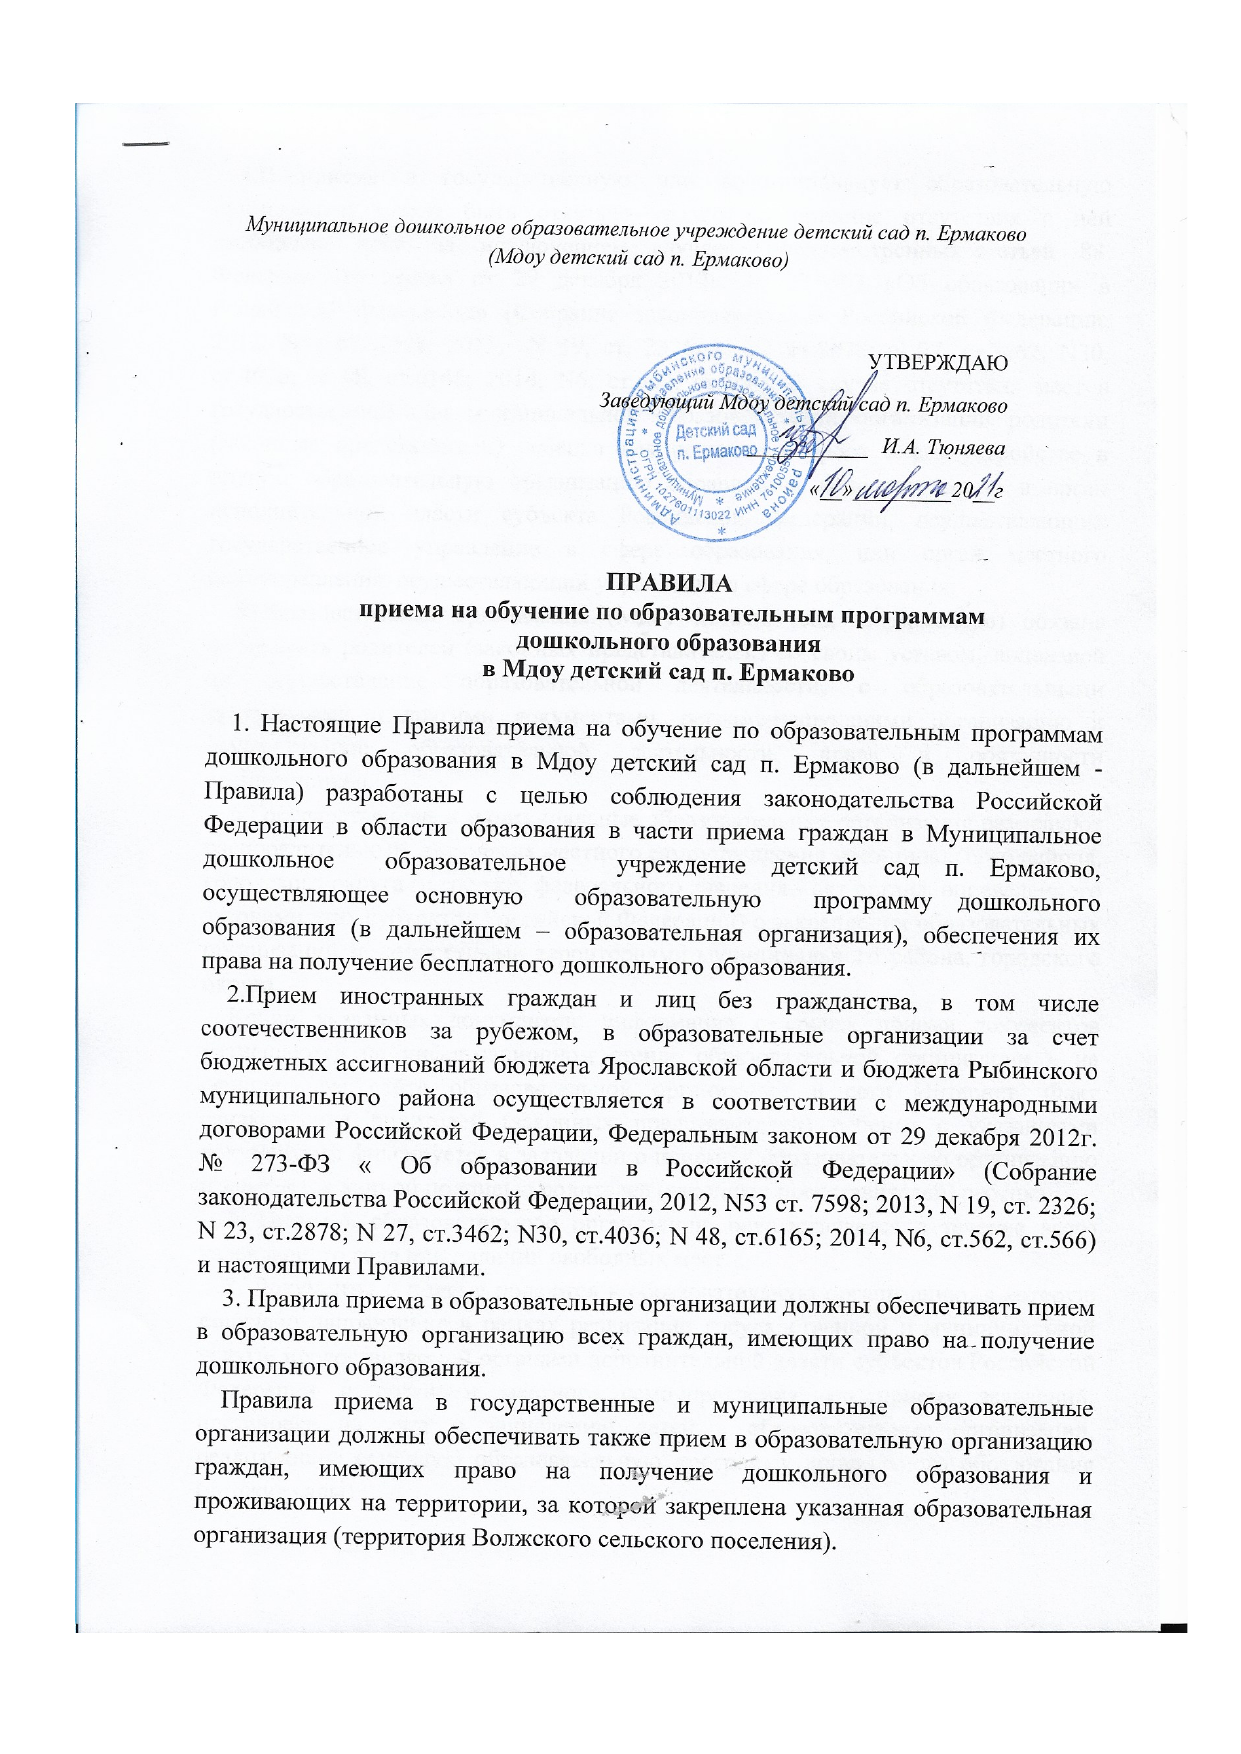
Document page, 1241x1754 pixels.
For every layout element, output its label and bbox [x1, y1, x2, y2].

picture [75, 103, 1188, 1633]
